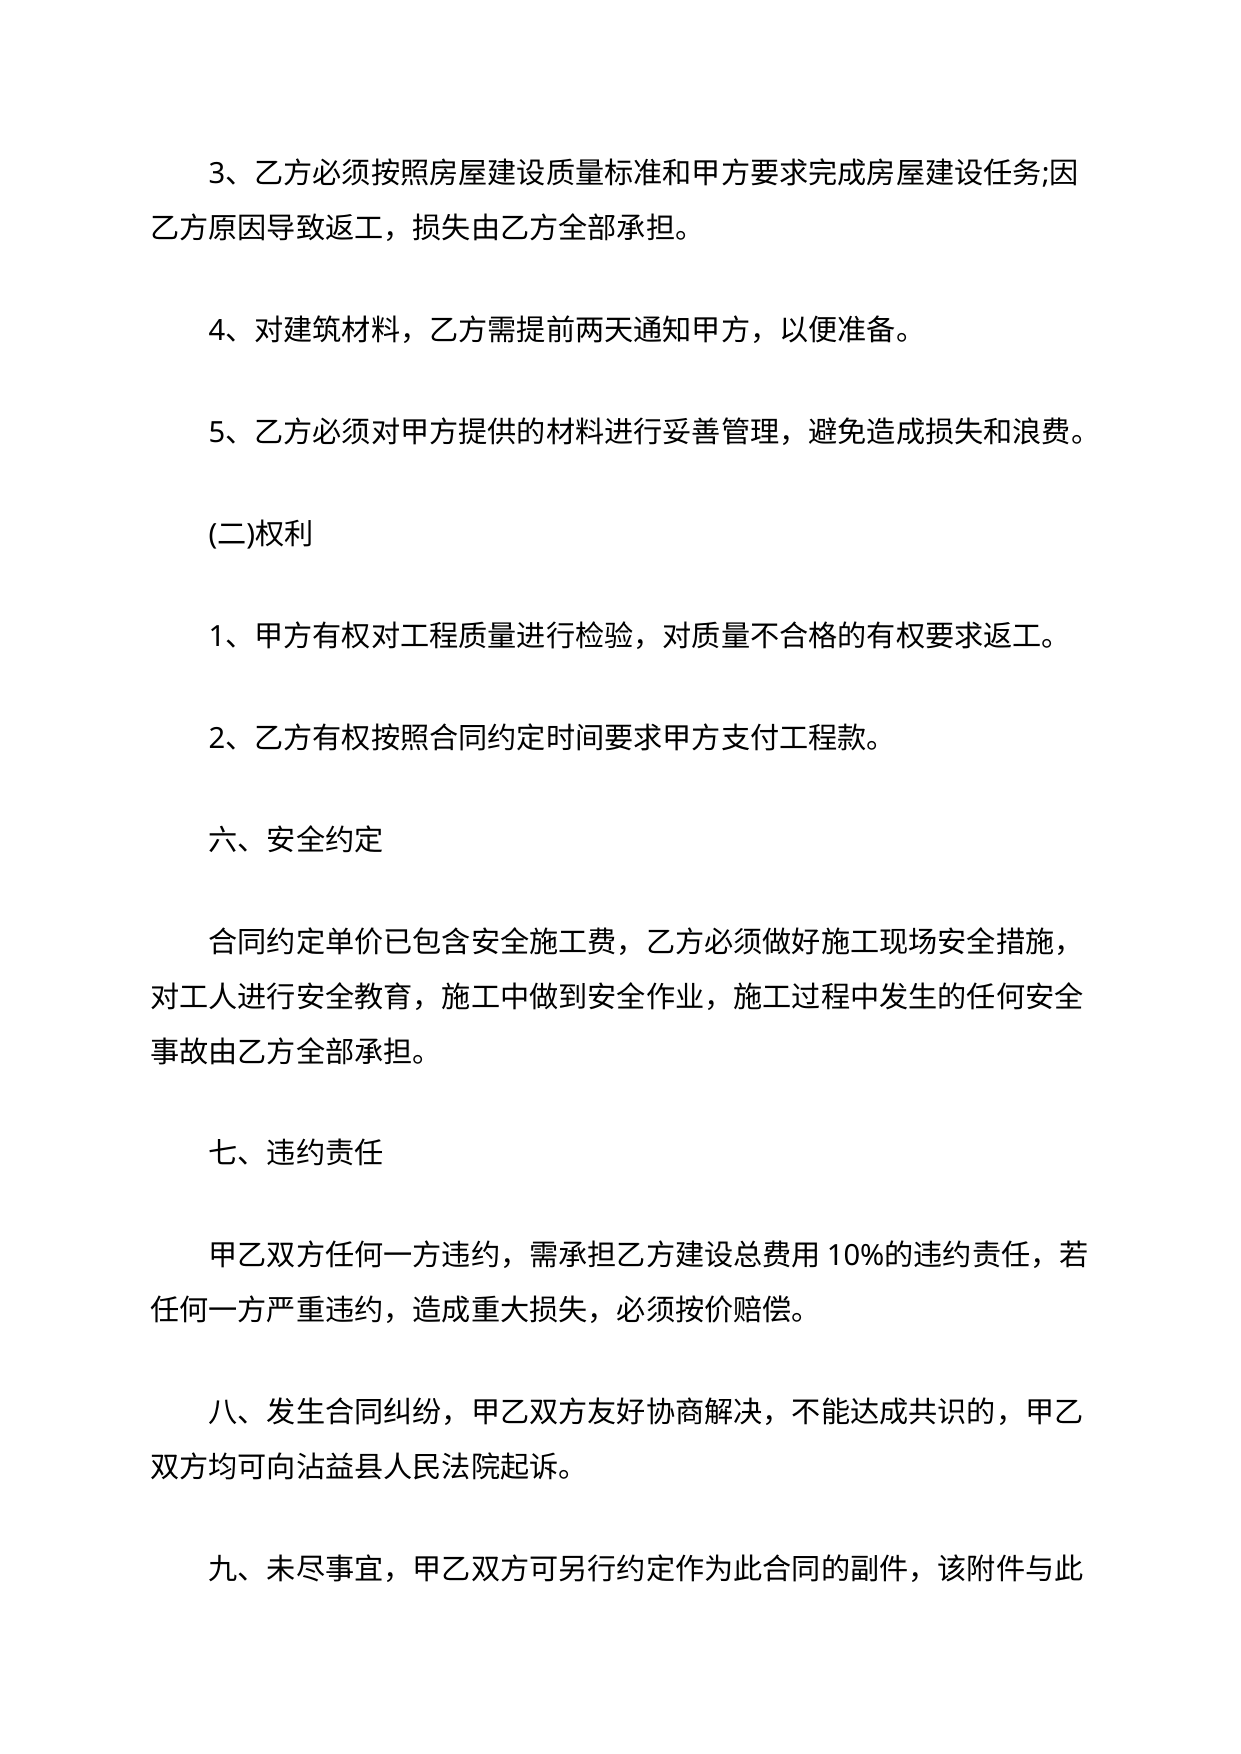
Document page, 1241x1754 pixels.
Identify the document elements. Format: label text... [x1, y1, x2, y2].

text (二)权利 [150, 511, 1090, 553]
text 七、违约责任 [150, 1130, 1090, 1172]
text 八、发生合同纠纷，甲乙双方友好协商解决，不能达成共识的，甲乙双方均可向沾益县人民法院起诉。 [150, 1388, 1090, 1486]
text 4、对建筑材料，乙方需提前两天通知甲方，以便准备。 [150, 307, 1090, 349]
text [150, 1545, 1090, 1587]
text 合同约定单价已包含安全施工费，乙方必须做好施工现场安全措施，对工人进行安全教育，施工中做到安全作业，施工过程中发生的任何安全事故由乙方全部承担。 [150, 918, 1090, 1071]
text 3、乙方必须按照房屋建设质量标准和甲方要求完成房屋建设任务;因乙方原因导致返工，损失由乙方全部承担。 [150, 150, 1090, 247]
text 2、乙方有权按照合同约定时间要求甲方支付工程款。 [150, 715, 1090, 757]
text 5、乙方必须对甲方提供的材料进行妥善管理，避免造成损失和浪费。 [150, 409, 1090, 451]
text 甲乙双方任何一方违约，需承担乙方建设总费用10%的违约责任，若任何一方严重违约，造成重大损失，必须按价赔偿。 [150, 1232, 1090, 1329]
text 1、甲方有权对工程质量进行检验，对质量不合格的有权要求返工。 [150, 613, 1090, 655]
text 六、安全约定 [150, 817, 1090, 859]
